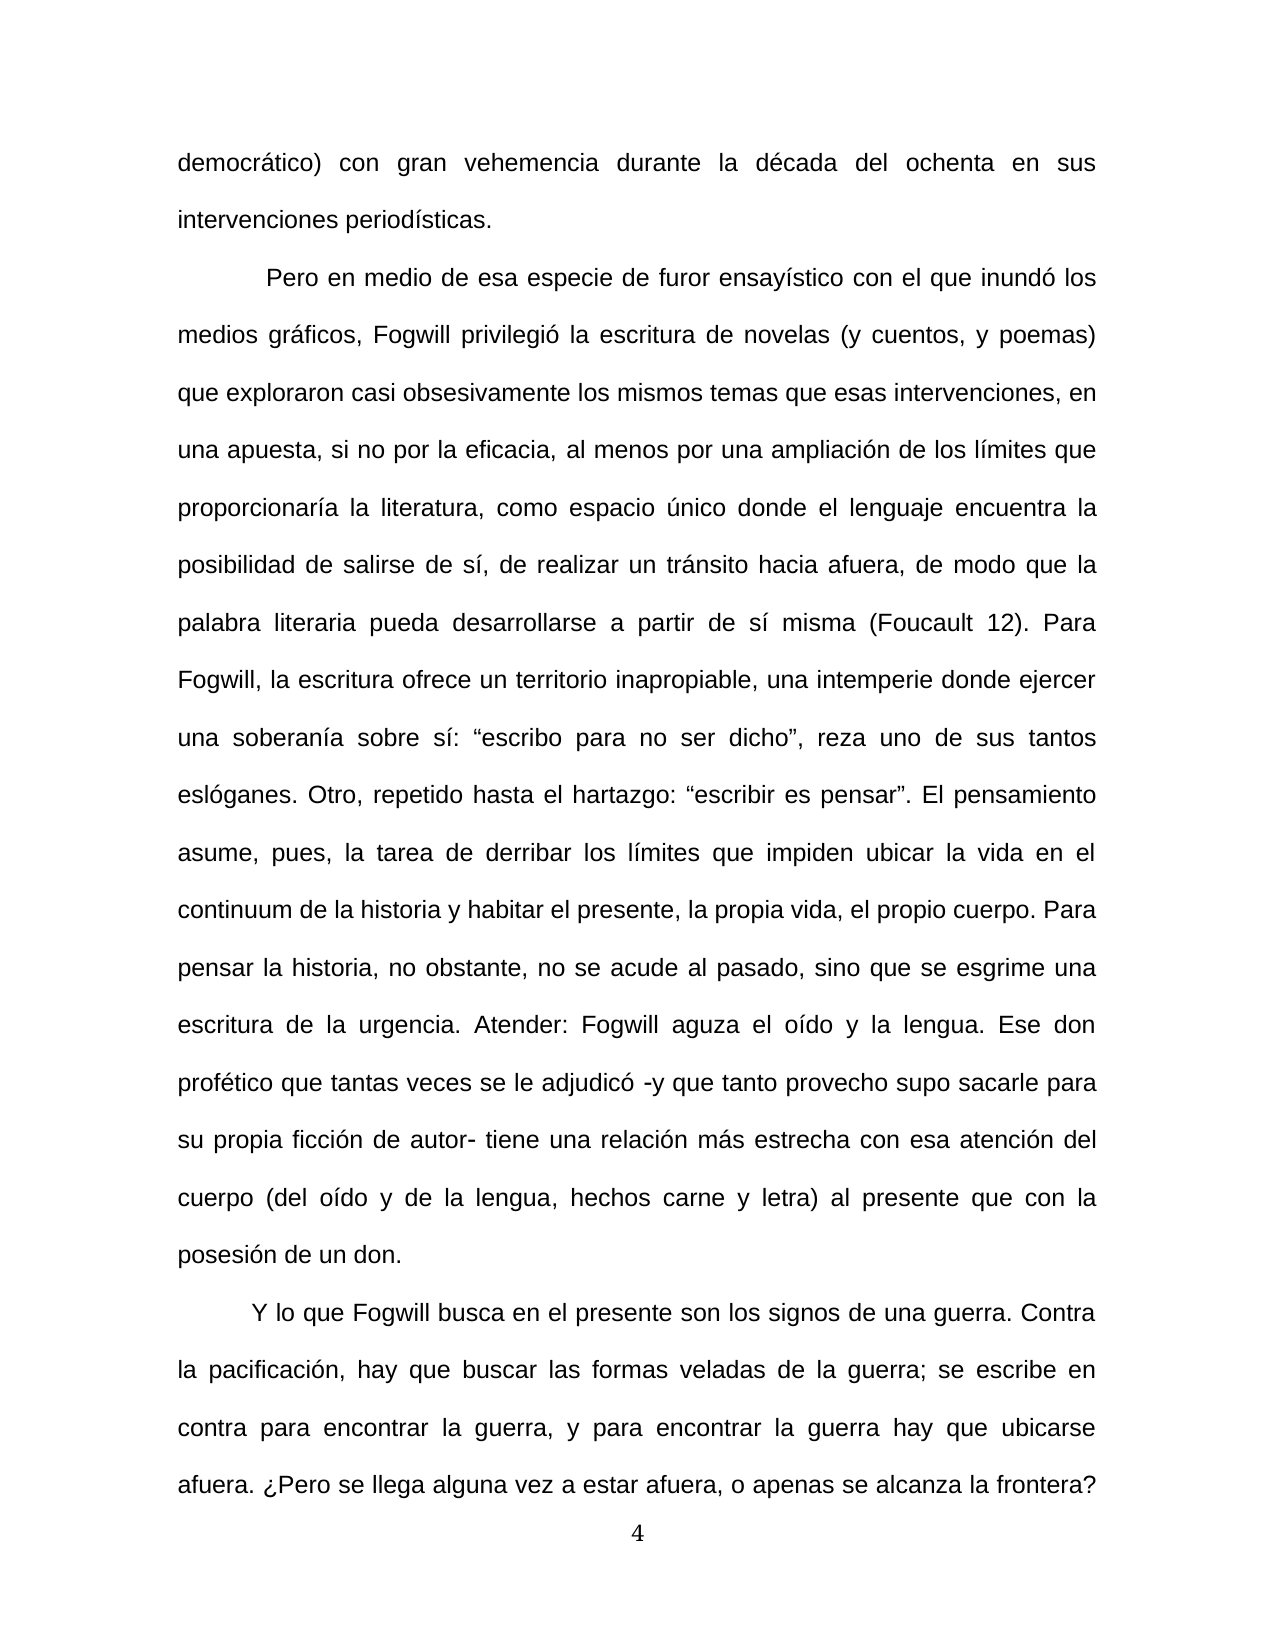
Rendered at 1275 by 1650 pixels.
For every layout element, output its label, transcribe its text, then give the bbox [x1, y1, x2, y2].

text Pero en medio de esa especie de furor ensayístico con el que inundó los medios gráficos, Fogwill privilegió la escritura de novelas (y cuentos, y poemas) que exploraron casi obsesivamente los mismos temas que esas intervenciones, en una apuesta, si no por la eficacia, al menos por una ampliación de los límites que proporcionaría la literatura, como espacio único donde el lenguaje encuentra la posibilidad de salirse de sí, de realizar un tránsito hacia afuera, de modo que la palabra literaria pueda desarrollarse a partir de sí misma (Foucault 12). Para Fogwill, la escritura ofrece un territorio inapropiable, una intemperie donde ejercer una soberanía sobre sí: “escribo para no ser dicho”, reza uno de sus tantos eslóganes. Otro, repetido hasta el hartazgo: “escribir es pensar”. El pensamiento asume, pues, la tarea de derribar los límites que impiden ubicar la vida en el continuum de la historia y habitar el presente, la propia vida, el propio cuerpo. Para pensar la historia, no obstante, no se acude al pasado, sino que se esgrime una escritura de la urgencia. Atender: Fogwill aguza el oído y la lengua. Ese don profético que tantas veces se le adjudicó y que tanto provecho supo sacarle para su propia ficción de autor tiene una relación más estrecha con esa atención del cuerpo (del oído y de la lengua, hechos carne y letra) al presente que con la posesión de un don. [177, 263, 1098, 1269]
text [177, 148, 1098, 234]
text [177, 1298, 1098, 1499]
